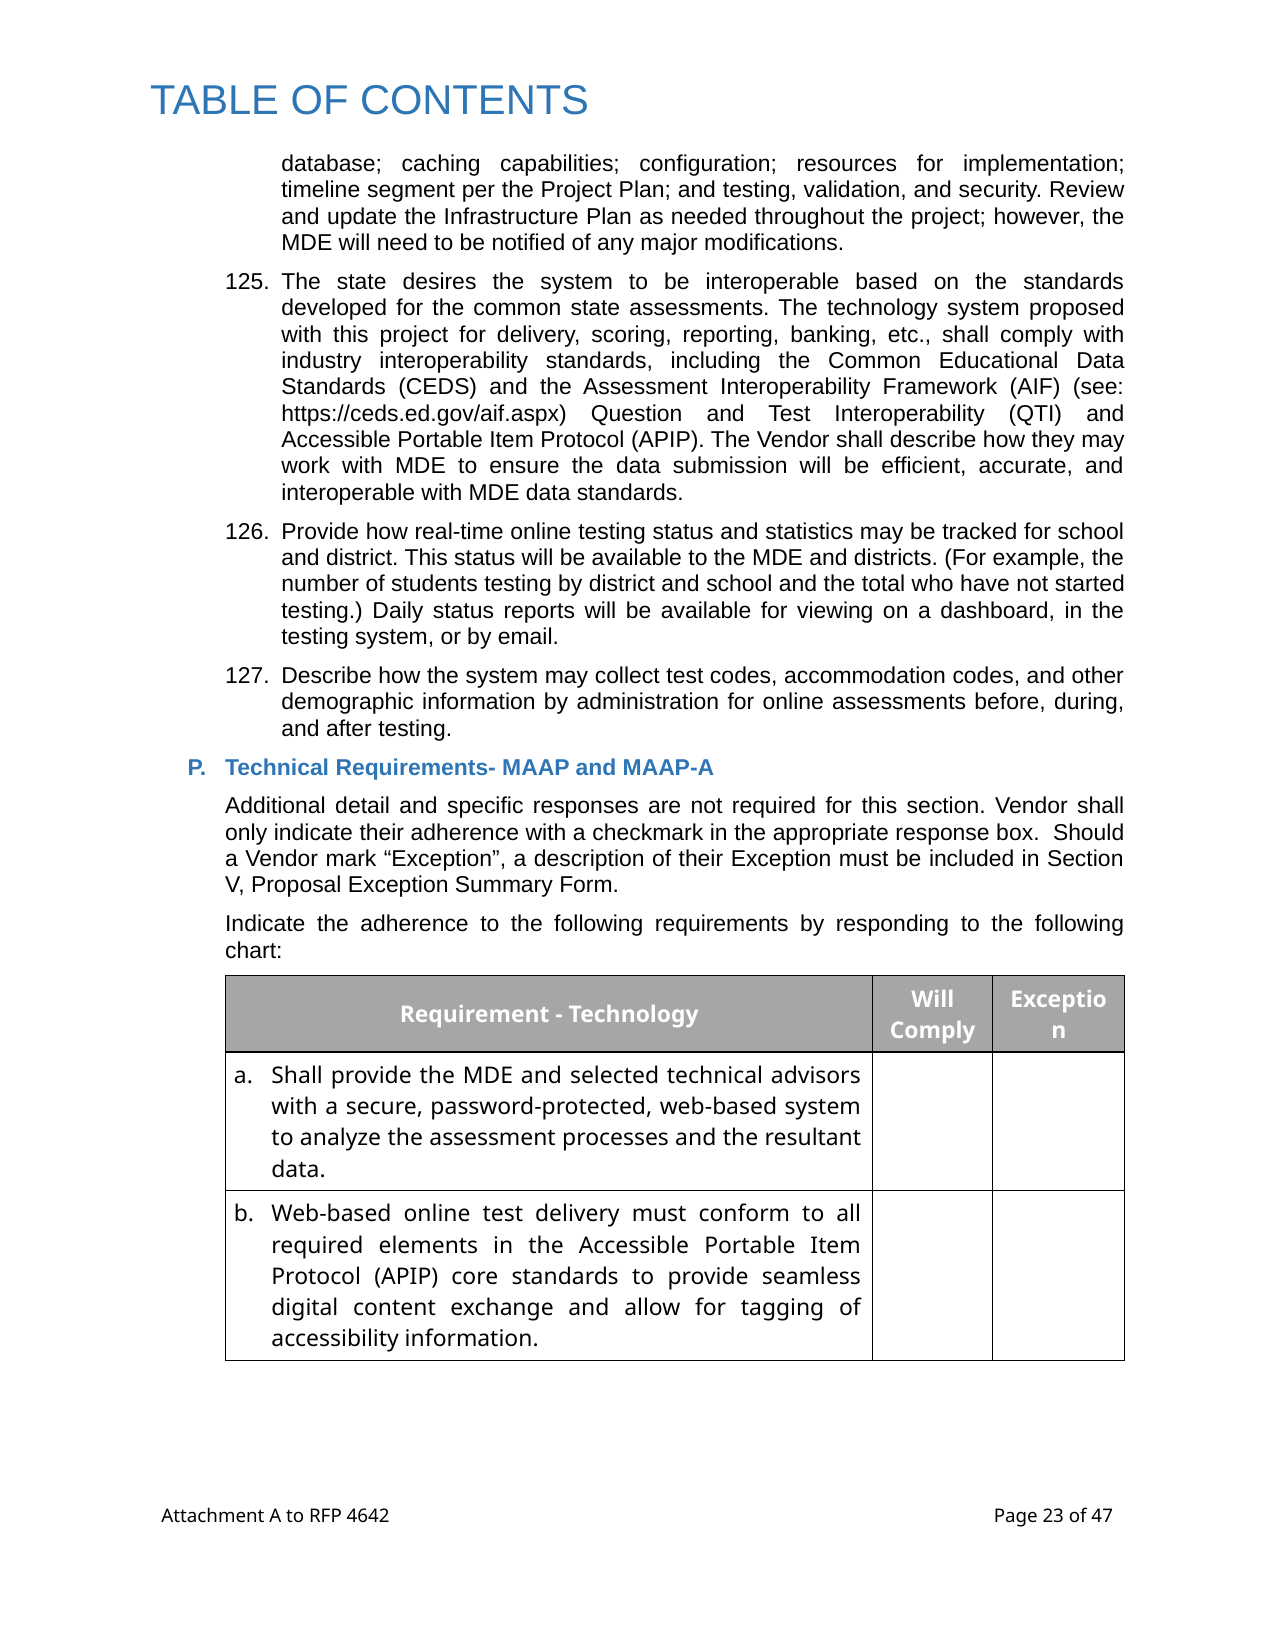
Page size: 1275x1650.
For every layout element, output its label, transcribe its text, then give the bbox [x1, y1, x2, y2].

table_cell [873, 1191, 992, 1360]
table_cell Shall provide the MDE and selected technical advisors with a secure, password-protected, web-based system to analyze the assessment processes and the resultant data. [226, 1053, 872, 1190]
table_header Requirement - Technology [226, 976, 872, 1051]
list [225, 150, 1125, 255]
text Additional detail and specific responses are not required for this section. Vendor shall only indicate their adherence with a checkmark in the appropriate response box. Should a Vendor mark “Exception”, a description of their Exception must be included in Section V, Proposal Exception Summary Form. [225, 792, 1125, 898]
table_cell [873, 1053, 992, 1190]
text Indicate the adherence to the following requirements by responding to the following chart: [225, 910, 1125, 963]
table_cell Web-based online test delivery must conform to all required elements in the Accessible Portable Item Protocol (APIP) core standards to provide seamless digital content exchange and allow for tagging of accessibility information. [226, 1191, 872, 1360]
table_header Will Comply [873, 976, 992, 1051]
table_header Exception [993, 976, 1124, 1051]
list Describe how the system may collect test codes, accommodation codes, and other demographic information by administration for online assessments before, during, and after testing. [225, 662, 1125, 741]
table_cell [993, 1191, 1124, 1360]
list The state desires the system to be interoperable based on the standards developed for the common state assessments. The technology system proposed with this project for delivery, scoring, reporting, banking, etc., shall comply with industry interoperability standards, including the Common Educational Data Standards (CEDS) and the Assessment Interoperability Framework (AIF) (see: https://ceds.ed.gov/aif.aspx) Question and Test Interoperability (QTI) and Accessible Portable Item Protocol (APIP). The Vendor shall describe how they may work with MDE to ensure the data submission will be efficient, accurate, and interoperable with MDE data standards. [225, 268, 1125, 505]
list Technical Requirements- MAAP and MAAP-A [187, 753, 1125, 780]
table_cell [993, 1053, 1124, 1190]
list Provide how real-time online testing status and statistics may be tracked for school and district. This status will be available to the MDE and districts. (For example, the number of students testing by district and school and the total who have not started testing.) Daily status reports will be available for viewing on a dashboard, in the testing system, or by email. [225, 518, 1125, 649]
